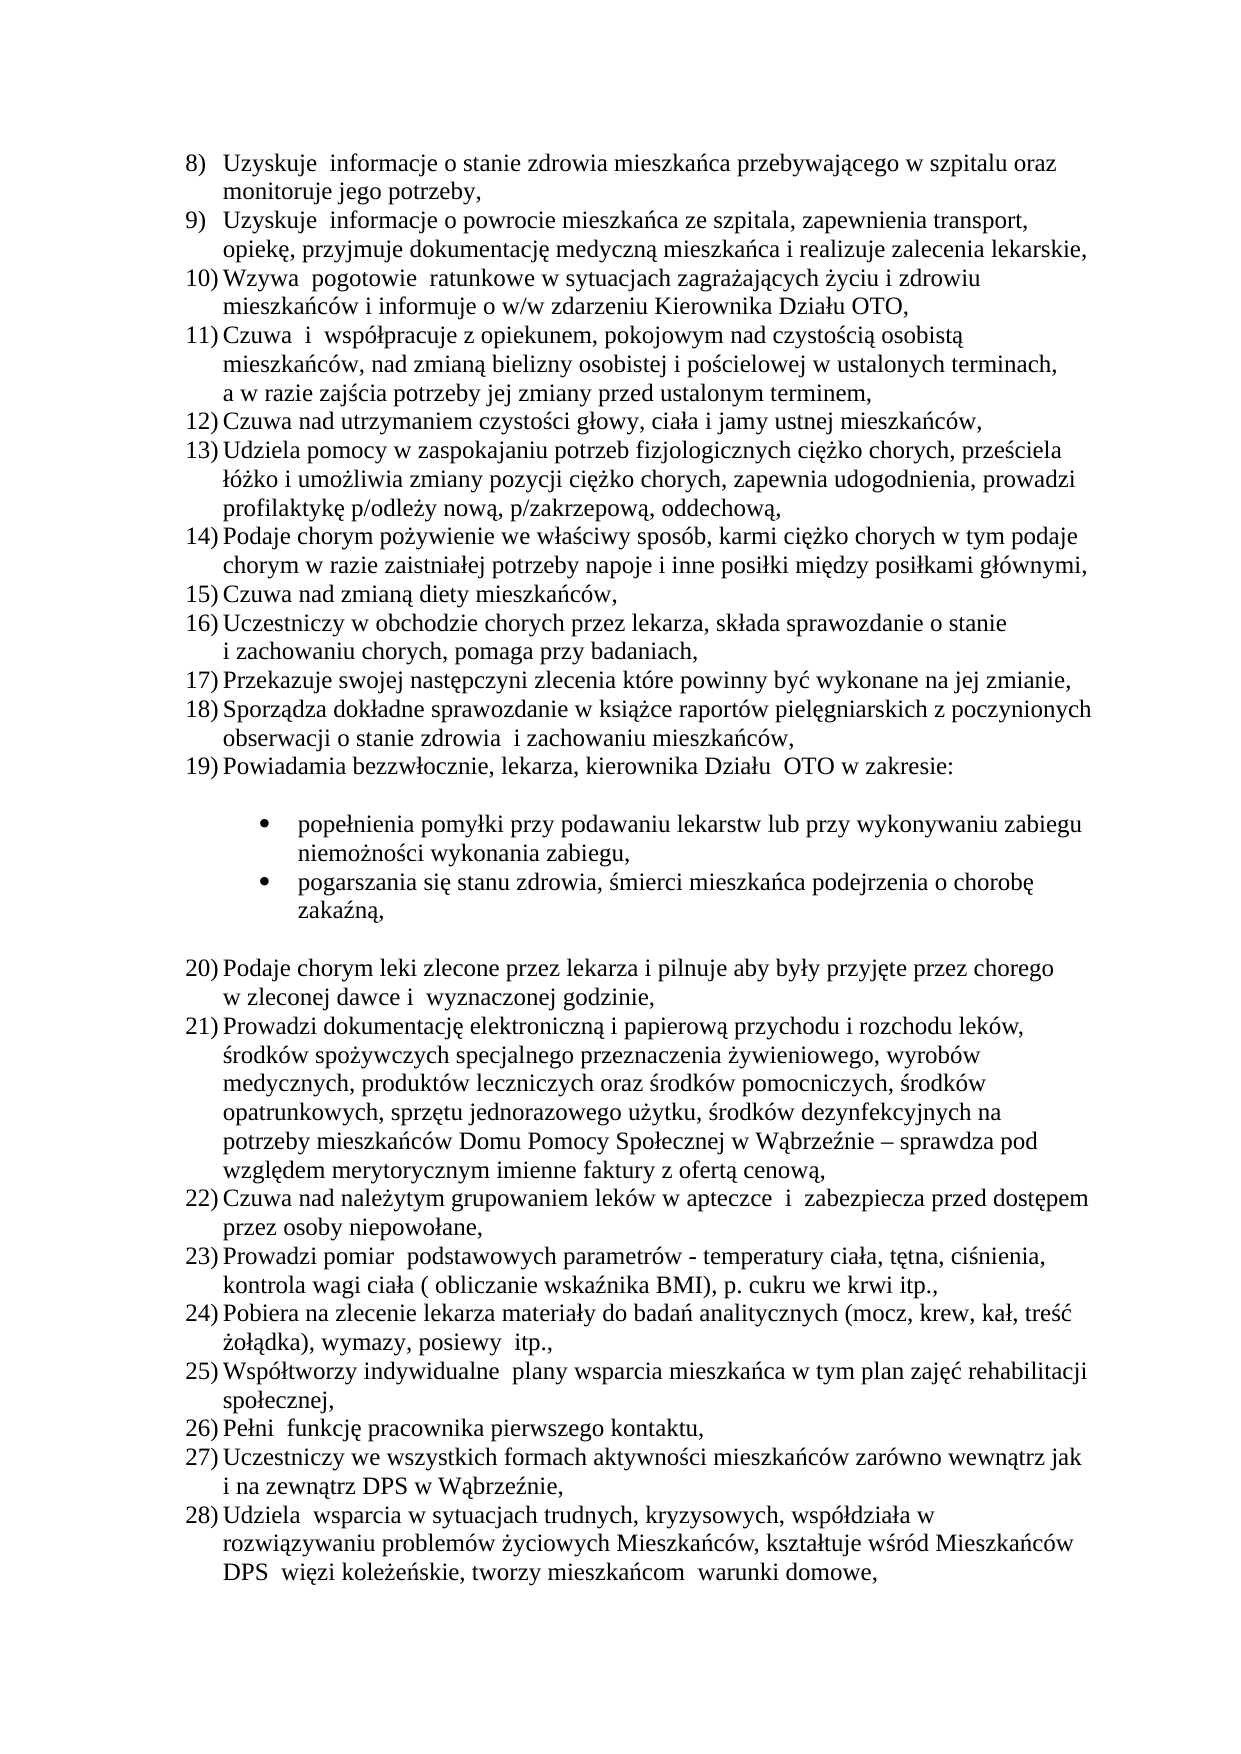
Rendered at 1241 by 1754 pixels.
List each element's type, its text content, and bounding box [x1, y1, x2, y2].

list Współtworzy indywidualne plany wsparcia mieszkańca w tym plan zajęć rehabilitacji społecznej, [185, 1442, 1093, 1500]
list Sporządza dokładne sprawozdanie w książce raportów pielęgniarskich z poczynionych obserwacji o stanie zdrowia i zachowaniu mieszkańców, [185, 780, 1093, 838]
list pogarszania się stanu zdrowia, śmierci mieszkańca podejrzenia o chorobę zakaźną, [260, 953, 1093, 1011]
list popełnienia pomyłki przy podawaniu lekarstw lub przy wykonywaniu zabiegu niemożności wykonania zabiegu, [260, 896, 1093, 953]
list Przekazuje swojej następczyni zlecenia które powinny być wykonane na jej zmianie, [185, 751, 1093, 780]
list Podaje chorym leki zlecone przez lekarza i pilnuje aby były przyjęte przez chorego w zleconej dawce i wyznaczonej godzinie, [185, 1040, 1093, 1097]
list Pełni funkcję pracownika pierwszego kontaktu, [185, 1500, 1093, 1528]
list Czuwa nad utrzymaniem czystości głowy, ciała i jamy ustnej mieszkańców, [185, 493, 1093, 521]
list Udziela pomocy w zaspokajaniu potrzeb fizjologicznych ciężko chorych, prześciela łóżko i umożliwia zmiany pozycji ciężko chorych, zapewnia udogodnienia, prowadzi profilaktykę p/odleży nową, p/zakrzepową, oddechową, [185, 521, 1093, 608]
list Czuwa nad należytym grupowaniem leków w apteczce i zabezpiecza przed dostępem przez osoby niepowołane, [185, 1270, 1093, 1327]
list Czuwa nad zmianą diety mieszkańców, [185, 665, 1093, 694]
list Powiadamia bezzwłocznie, lekarza, kierownika Działu OTO w zakresie: [185, 838, 1093, 866]
list Prowadzi pomiar podstawowych parametrów - temperatury ciała, tętna, ciśnienia, kontrola wagi ciała ( obliczanie wskaźnika BMI), p. cukru we krwi itp., [185, 1327, 1093, 1385]
list Pobiera na zlecenie lekarza materiały do badań analitycznych (mocz, krew, kał, treść żołądka), wymazy, posiewy itp., [185, 1385, 1093, 1442]
list Uczestniczy w obchodzie chorych przez lekarza, składa sprawozdanie o stanie i zachowaniu chorych, pomaga przy badaniach, [185, 694, 1093, 751]
list Czuwa i współpracuje z opiekunem, pokojowym nad czystością osobistą mieszkańców, nad zmianą bielizny osobistej i pościelowej w ustalonych terminach, a w razie zajścia potrzeby jej zmiany przed ustalonym terminem, [185, 406, 1093, 493]
list Prowadzi dokumentację elektroniczną i papierową przychodu i rozchodu leków, środków spożywczych specjalnego przeznaczenia żywieniowego, wyrobów medycznych, produktów leczniczych oraz środków pomocniczych, środków opatrunkowych, sprzętu jednorazowego użytku, środków dezynfekcyjnych na potrzeby mieszkańców Domu Pomocy Społecznej w Wąbrzeźnie – sprawdza pod względem merytorycznym imienne faktury z ofertą cenową, [185, 1097, 1093, 1270]
list Nadzoruje i przygotowuje psychicznie i fizycznie mieszkańca do przewozu do szpitala, na konsultację specjalistyczną, badania diagnostyczne (dokumentacja medyczna, leki, bielizna osobista) itp. [185, 148, 1093, 234]
list Uzyskuje informacje o stanie zdrowia mieszkańca przebywającego w szpitalu oraz monitoruje jego potrzeby, [185, 234, 1093, 291]
list Wzywa pogotowie ratunkowe w sytuacjach zagrażających życiu i zdrowiu mieszkańców i informuje o w/w zdarzeniu Kierownika Działu OTO, [185, 349, 1093, 406]
list Podaje chorym pożywienie we właściwy sposób, karmi ciężko chorych w tym podaje chorym w razie zaistniałej potrzeby napoje i inne posiłki między posiłkami głównymi, [185, 608, 1093, 665]
list Uzyskuje informacje o powrocie mieszkańca ze szpitala, zapewnienia transport, opiekę, przyjmuje dokumentację medyczną mieszkańca i realizuje zalecenia lekarskie, [185, 291, 1093, 349]
list Uczestniczy we wszystkich formach aktywności mieszkańców zarówno wewnątrz jak i na zewnątrz DPS w Wąbrzeźnie, [185, 1528, 1093, 1586]
